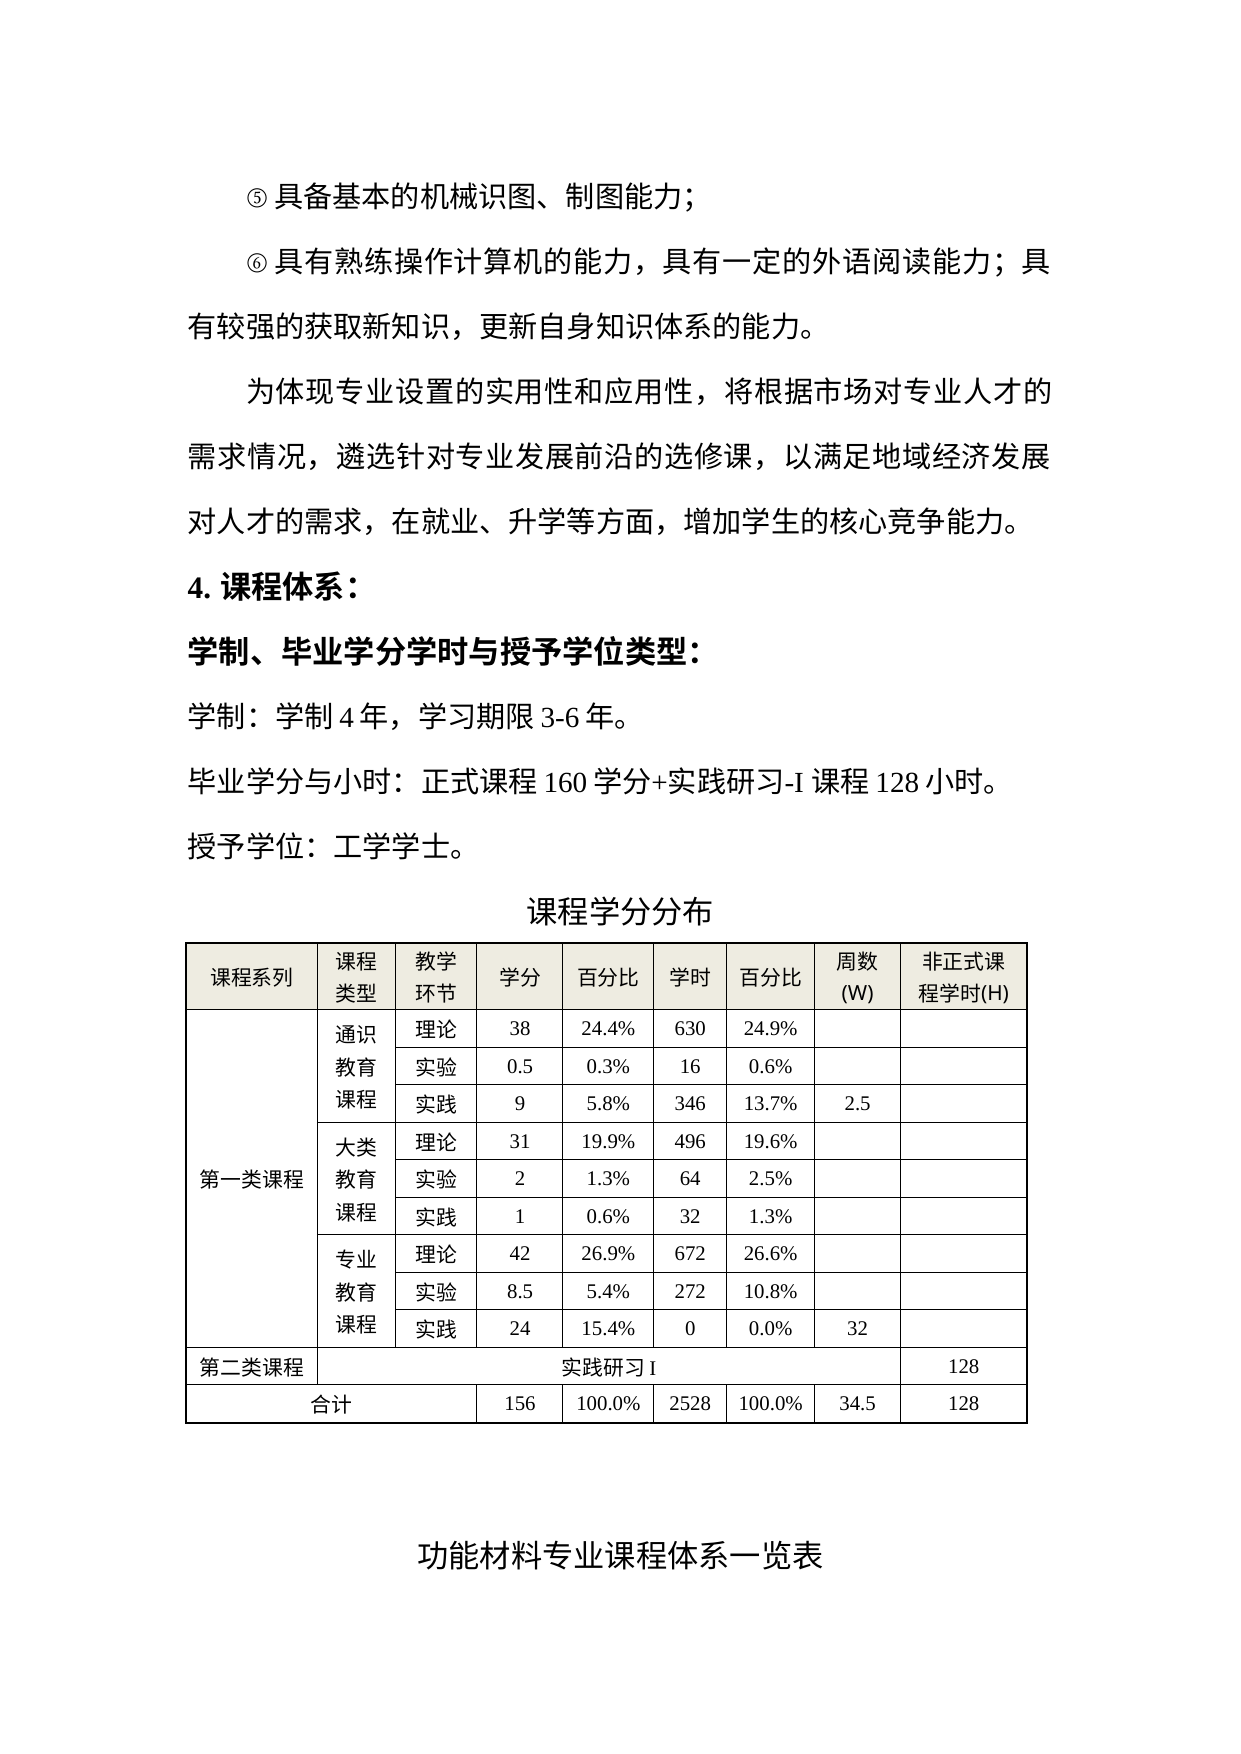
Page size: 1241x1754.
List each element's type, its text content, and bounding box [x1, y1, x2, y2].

table_cell 实践 [396, 1198, 476, 1234]
table_cell 26.6% [727, 1235, 814, 1272]
table_cell 272 [654, 1273, 726, 1309]
table_header 课程系列 [187, 944, 317, 1009]
table_cell 实验 [396, 1273, 476, 1309]
table_cell [901, 1010, 1026, 1047]
table_cell 理论 [396, 1123, 476, 1159]
table_header 百分比 [563, 944, 653, 1009]
table_cell 24.9% [727, 1010, 814, 1047]
table_cell 实践 [396, 1310, 476, 1347]
table_header 课程类型 [318, 944, 395, 1009]
text ⑤具备基本的机械识图、制图能力； [187, 162, 1053, 227]
table_cell 15.4% [563, 1310, 653, 1347]
table_cell 0.3% [563, 1048, 653, 1084]
table_cell 19.6% [727, 1123, 814, 1159]
table_cell 实验 [396, 1048, 476, 1084]
table_cell 9 [477, 1085, 562, 1122]
text 课程学分分布 [187, 877, 1053, 942]
table_cell 19.9% [563, 1123, 653, 1159]
table_cell 0.5 [477, 1048, 562, 1084]
table_cell 26.9% [563, 1235, 653, 1272]
table_header 学时 [654, 944, 726, 1009]
table_header 教学环节 [396, 944, 476, 1009]
table_cell 专业教育课程 [318, 1235, 395, 1347]
table_cell 42 [477, 1235, 562, 1272]
table_cell [901, 1273, 1026, 1309]
table_cell 实验 [396, 1160, 476, 1197]
table_cell [815, 1048, 900, 1084]
table_cell 0.6% [563, 1198, 653, 1234]
table_cell 16 [654, 1048, 726, 1084]
table_cell 1.3% [727, 1198, 814, 1234]
table_cell 8.5 [477, 1273, 562, 1309]
table_cell [901, 1085, 1026, 1122]
table_cell [815, 1010, 900, 1047]
table_cell [815, 1235, 900, 1272]
table_header 百分比 [727, 944, 814, 1009]
table_cell 100.0% [563, 1385, 653, 1422]
table_cell 128 [901, 1385, 1026, 1422]
text ⑥具有熟练操作计算机的能力，具有一定的外语阅读能力；具有较强的获取新知识，更新自身知识体系的能力。 [187, 227, 1053, 357]
table_cell 2.5% [727, 1160, 814, 1197]
table_cell 64 [654, 1160, 726, 1197]
table_cell 32 [654, 1198, 726, 1234]
table_cell 0.0% [727, 1310, 814, 1347]
table_cell [901, 1310, 1026, 1347]
table_cell [901, 1235, 1026, 1272]
table_cell [815, 1273, 900, 1309]
table_cell [815, 1160, 900, 1197]
table_cell 672 [654, 1235, 726, 1272]
table_cell 128 [901, 1348, 1026, 1384]
list 课程体系： [187, 552, 1053, 617]
table_cell 10.8% [727, 1273, 814, 1309]
table_cell 31 [477, 1123, 562, 1159]
table_cell 大类教育课程 [318, 1123, 395, 1234]
table_cell 理论 [396, 1235, 476, 1272]
table_cell [901, 1123, 1026, 1159]
table_cell 34.5 [815, 1385, 900, 1422]
table_cell 2.5 [815, 1085, 900, 1122]
table_cell 实践研习I [318, 1348, 900, 1384]
table_cell 38 [477, 1010, 562, 1047]
table_cell 346 [654, 1085, 726, 1122]
table_cell 1.3% [563, 1160, 653, 1197]
text 授予学位：工学学士。 [187, 812, 1053, 877]
table_cell [815, 1198, 900, 1234]
table_cell 2 [477, 1160, 562, 1197]
table_cell 5.8% [563, 1085, 653, 1122]
table_cell [901, 1198, 1026, 1234]
table_cell 第二类课程 [187, 1348, 317, 1384]
table_cell 156 [477, 1385, 562, 1422]
table_cell 630 [654, 1010, 726, 1047]
table_header 非正式课程学时(H) [901, 944, 1026, 1009]
table_cell 0 [654, 1310, 726, 1347]
table_cell 5.4% [563, 1273, 653, 1309]
table_cell 1 [477, 1198, 562, 1234]
text 学制：学制4年，学习期限3-6年。 [187, 682, 1053, 747]
table_cell 100.0% [727, 1385, 814, 1422]
table_cell 496 [654, 1123, 726, 1159]
table_cell 实践 [396, 1085, 476, 1122]
table_cell [901, 1048, 1026, 1084]
table_cell 24.4% [563, 1010, 653, 1047]
table_cell 2528 [654, 1385, 726, 1422]
table_cell 13.7% [727, 1085, 814, 1122]
table_cell 通识教育课程 [318, 1010, 395, 1122]
text 学制、毕业学分学时与授予学位类型： [187, 617, 1053, 682]
table_cell 理论 [396, 1010, 476, 1047]
table_header 学分 [477, 944, 562, 1009]
table_cell 32 [815, 1310, 900, 1347]
table_cell [901, 1160, 1026, 1197]
table_cell 合计 [187, 1385, 476, 1422]
table_cell [815, 1123, 900, 1159]
table_cell 24 [477, 1310, 562, 1347]
table_cell 第一类课程 [187, 1010, 317, 1347]
text 毕业学分与小时：正式课程160学分+实践研习-I 课程128小时。 [187, 747, 1053, 812]
text 功能材料专业课程体系一览表 [187, 1521, 1053, 1586]
text 为体现专业设置的实用性和应用性，将根据市场对专业人才的需求情况，遴选针对专业发展前沿的选修课，以满足地域经济发展对人才的需求，在就业、升学等方面，增加学生的核心竞争能力。 [187, 357, 1053, 552]
table_header 周数(W) [815, 944, 900, 1009]
table_cell 0.6% [727, 1048, 814, 1084]
